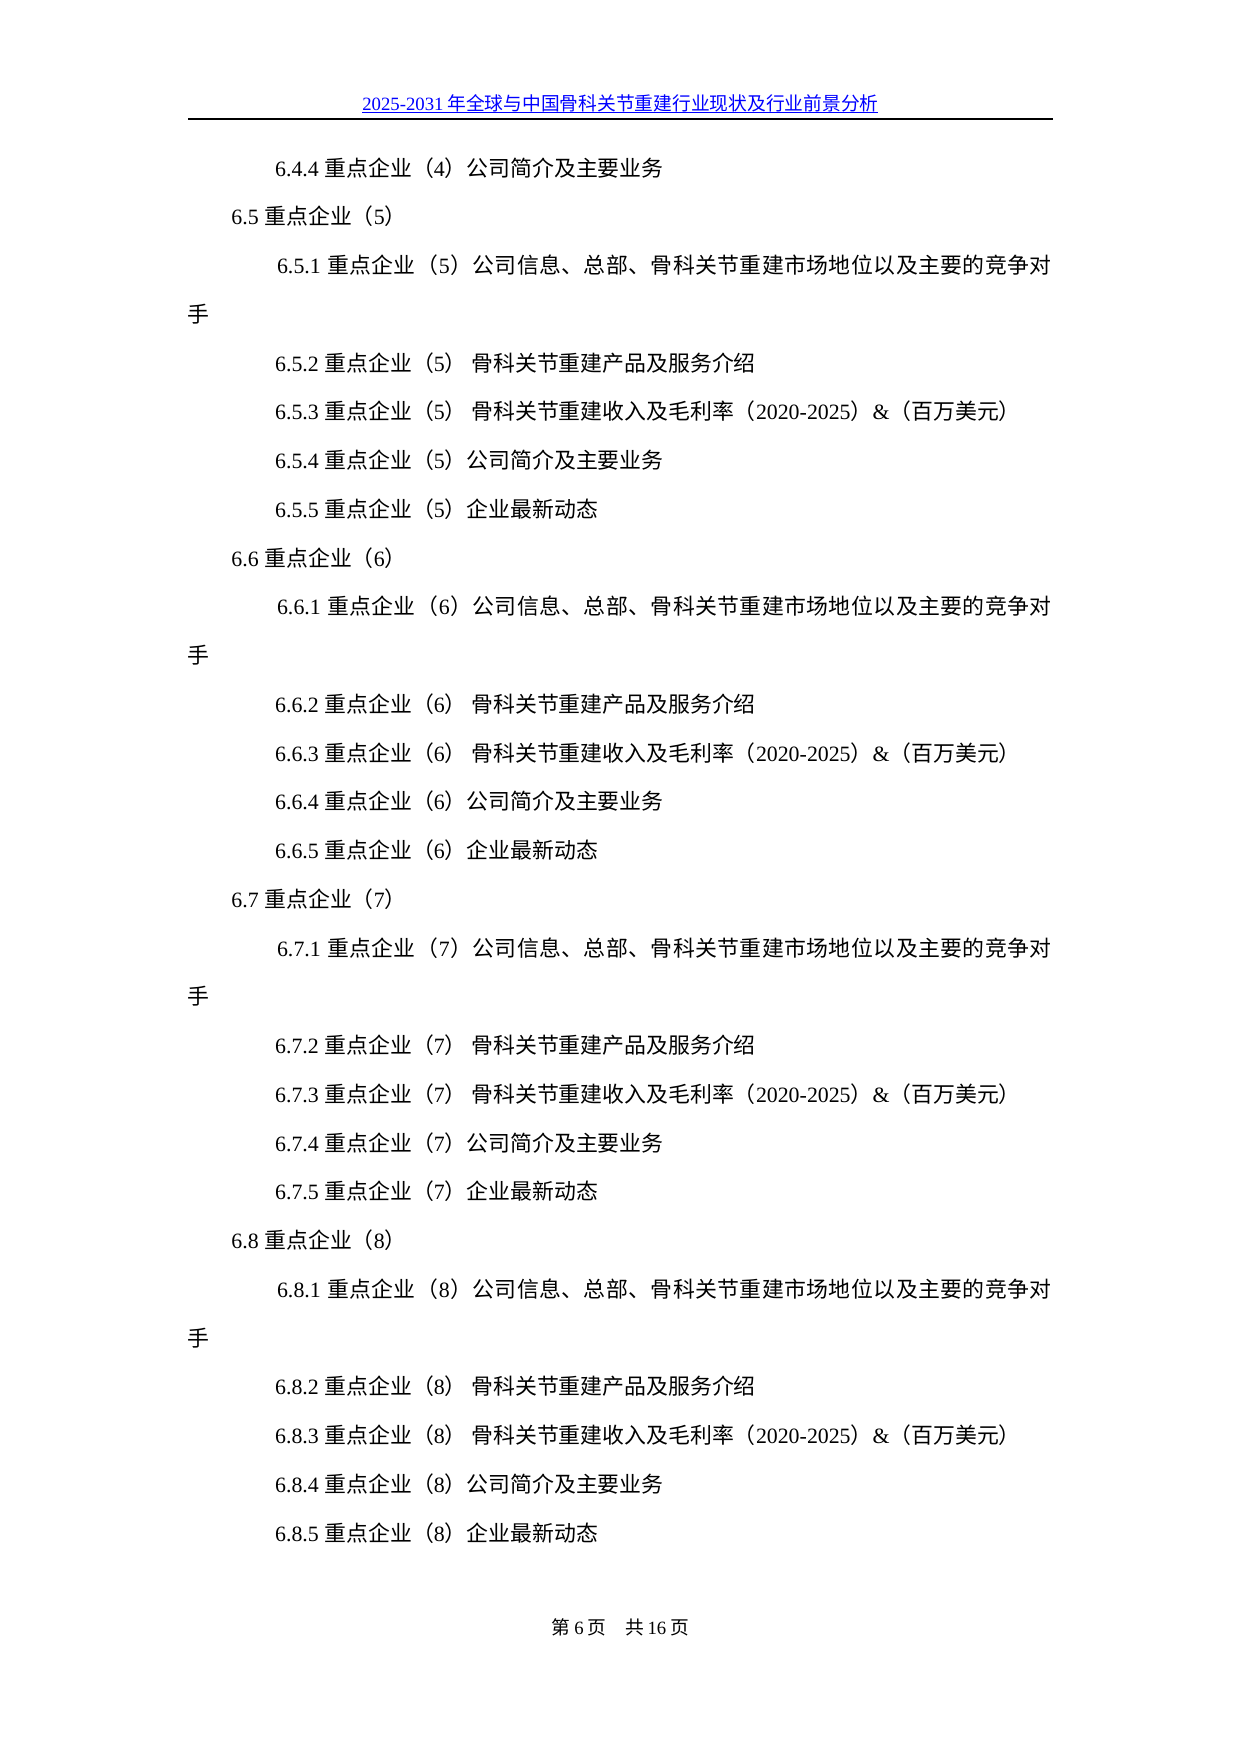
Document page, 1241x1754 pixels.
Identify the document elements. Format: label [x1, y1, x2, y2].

text [187, 150, 1053, 1548]
